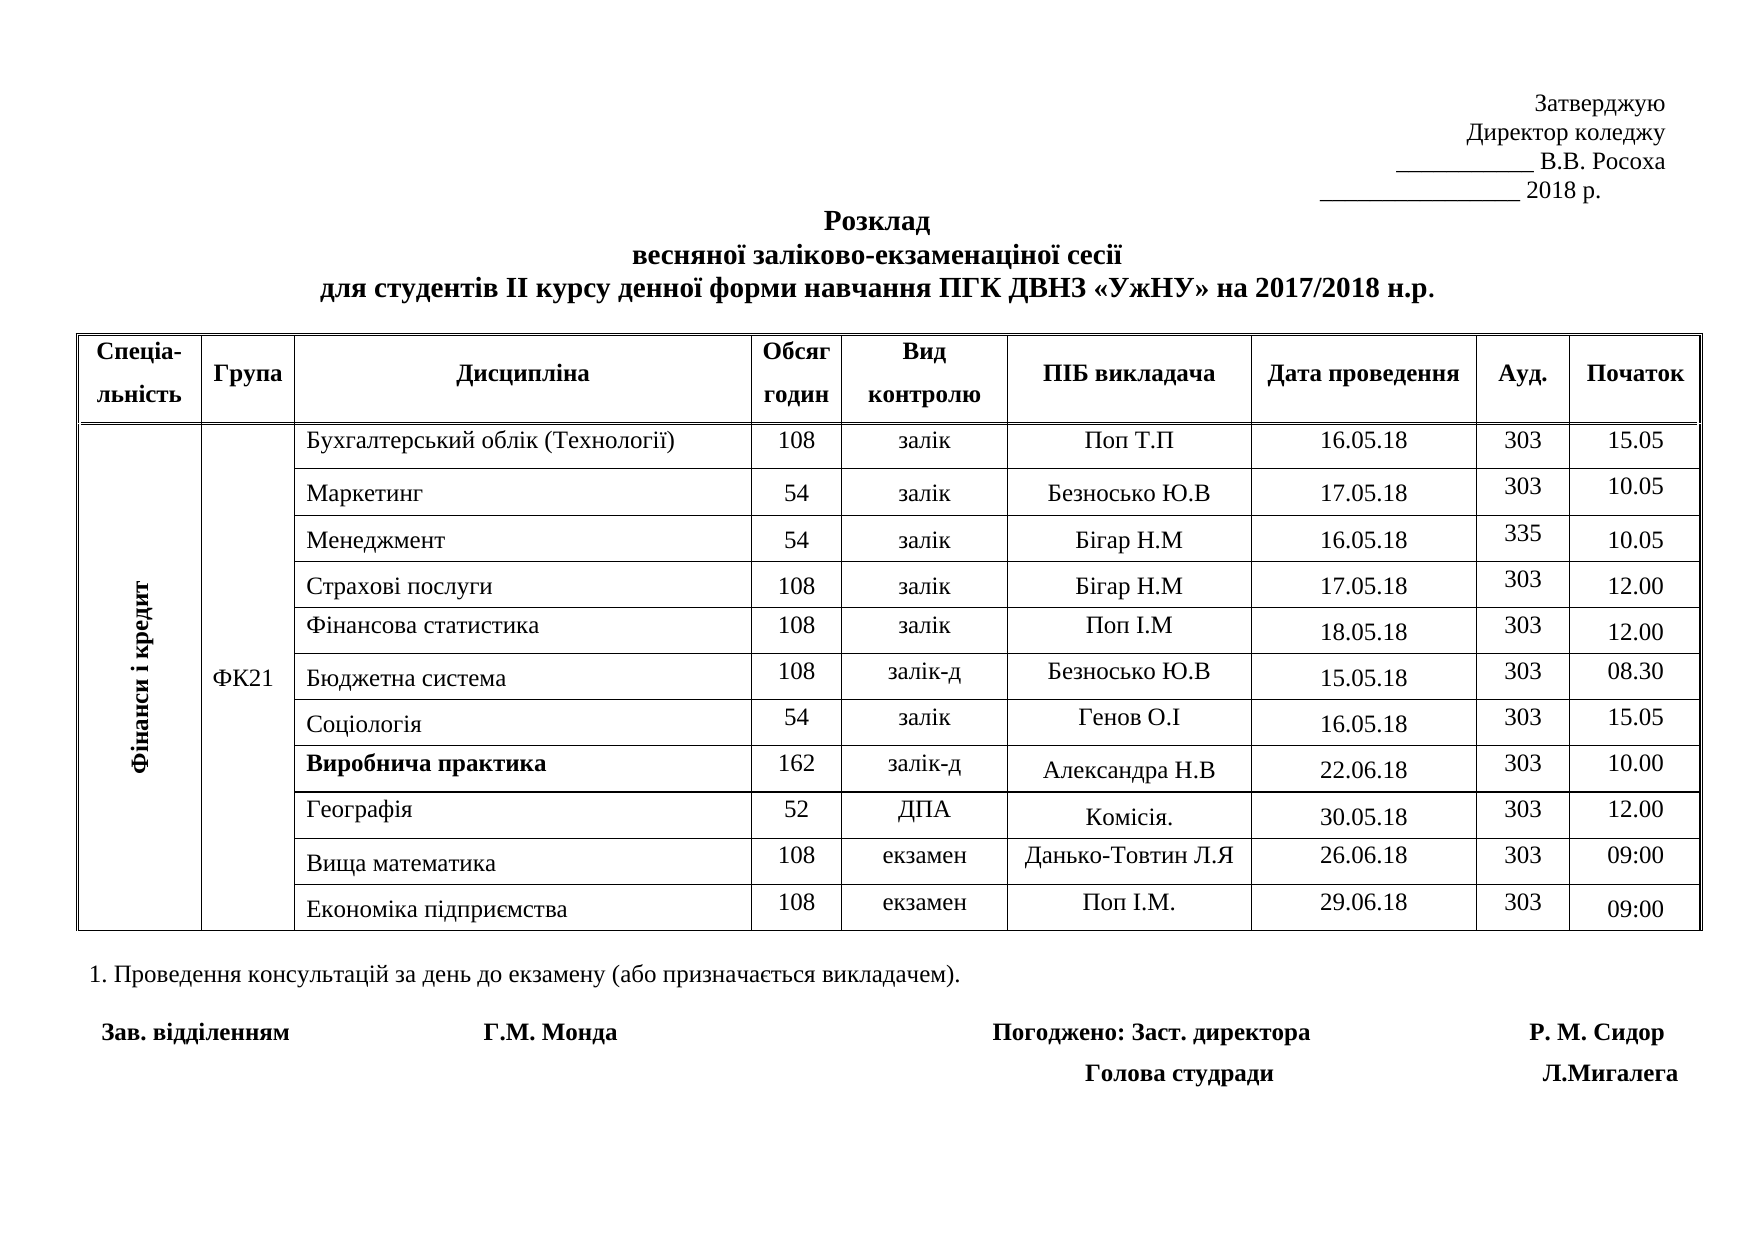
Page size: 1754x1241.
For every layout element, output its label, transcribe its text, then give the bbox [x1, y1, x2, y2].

table_cell залік-д [842, 654, 1007, 699]
table_cell 17.05.18 [1252, 562, 1476, 607]
table_cell 108 [752, 885, 841, 930]
table_cell Бігар Н.М [1008, 516, 1251, 561]
table_cell Бухгалтерський облік (Технології) [295, 425, 751, 468]
text ___________ В.В. Росоха [88, 146, 1665, 175]
table_cell Генов О.І [1008, 700, 1251, 745]
text Зав. відділенням Г.М. Монда Погоджено: Заст. директора Р. М. Сидор [32, 1017, 1741, 1046]
table_cell залік [842, 516, 1007, 561]
table_header Ауд. [1477, 336, 1569, 422]
table_header Дата проведення [1252, 336, 1476, 422]
table_cell Поп Т.П [1008, 425, 1251, 468]
table_cell 12.00 [1570, 562, 1699, 607]
table_cell 303 [1477, 608, 1569, 653]
table_cell залік [842, 562, 1007, 607]
text Директор коледжу [88, 117, 1665, 146]
text 1. Проведення консультацій за день до екзамену (або призначається викладачем). [88, 959, 1665, 988]
table_cell 303 [1477, 746, 1569, 791]
table_cell Поп І.М. [1008, 885, 1251, 930]
table_cell 303 [1477, 700, 1569, 745]
table_cell 52 [752, 793, 841, 837]
table_cell 303 [1477, 885, 1569, 930]
table_cell Вища математика [295, 839, 751, 884]
table_header Група [202, 336, 294, 422]
table_cell Географія [295, 793, 751, 837]
table_cell Комісія. [1008, 793, 1251, 837]
table_header Обсяг годин [752, 336, 841, 422]
text Голова студради Л.Мигалега [1006, 1058, 1741, 1087]
table_cell 15.05 [1570, 700, 1699, 745]
text Затверджую [88, 88, 1665, 117]
table_cell 08.30 [1570, 654, 1699, 699]
table_cell 16.05.18 [1252, 516, 1476, 561]
table_cell 09:00 [1570, 839, 1699, 884]
table_header Дисципліна [295, 336, 751, 422]
table_cell 10.05 [1570, 469, 1699, 514]
table_cell 303 [1477, 654, 1569, 699]
table_cell 15.05 [1570, 422, 1701, 468]
table_cell 54 [752, 700, 841, 745]
table_cell ДПА [842, 793, 1007, 837]
table_header Початок [1570, 336, 1699, 422]
table_cell 10.00 [1570, 746, 1699, 791]
table_cell Страхові послуги [295, 562, 751, 607]
table_cell Безносько Ю.В [1008, 469, 1251, 514]
table_cell 303 [1477, 793, 1569, 837]
table_cell Данько-Товтин Л.Я [1008, 839, 1251, 884]
table_cell 162 [752, 746, 841, 791]
table_cell 303 [1477, 562, 1569, 607]
table_cell Соціологія [295, 700, 751, 745]
table_header Вид контролю [842, 336, 1007, 422]
text Розклад [88, 203, 1665, 237]
table_cell 22.06.18 [1252, 746, 1476, 791]
table_cell Маркетинг [295, 469, 751, 514]
table_cell екзамен [842, 885, 1007, 930]
table_cell 54 [752, 516, 841, 561]
table_cell Бігар Н.М [1008, 562, 1251, 607]
table_cell залік [842, 608, 1007, 653]
table_cell Виробнича практика [295, 746, 751, 791]
table_cell 12.00 [1570, 793, 1699, 837]
table_cell 108 [752, 562, 841, 607]
table_cell 108 [752, 608, 841, 653]
table_cell 18.05.18 [1252, 608, 1476, 653]
text ________________ 2018 р. [88, 175, 1665, 203]
table_cell Александра Н.В [1008, 746, 1251, 791]
table_cell ФК21 [202, 425, 294, 930]
table_cell 108 [752, 654, 841, 699]
table_cell залік [842, 425, 1007, 468]
table_cell 26.06.18 [1252, 839, 1476, 884]
text весняної заліково-екзаменаціної сесії [88, 237, 1665, 271]
table_cell 15.05.18 [1252, 654, 1476, 699]
table_cell залік-д [842, 746, 1007, 791]
table_cell 30.05.18 [1252, 793, 1476, 837]
table_cell Поп І.М [1008, 608, 1251, 653]
table_cell Фінансова статистика [295, 608, 751, 653]
table_cell 29.06.18 [1252, 885, 1476, 930]
table_cell 16.05.18 [1252, 700, 1476, 745]
table_cell 10.05 [1570, 516, 1699, 561]
table_cell 303 [1477, 425, 1569, 468]
table_cell Економіка підприємства [295, 885, 751, 930]
table_cell 09:00 [1570, 885, 1699, 930]
table_cell 16.05.18 [1252, 425, 1476, 468]
table_cell 335 [1477, 516, 1569, 561]
table_cell 108 [752, 425, 841, 468]
table_cell 54 [752, 469, 841, 514]
table_cell залік [842, 469, 1007, 514]
table_header Спеціа- льність [79, 336, 201, 422]
table_cell Бюджетна система [295, 654, 751, 699]
table_cell Менеджмент [295, 516, 751, 561]
table_cell Безносько Ю.В [1008, 654, 1251, 699]
table_cell 12.00 [1570, 608, 1699, 653]
table_cell екзамен [842, 839, 1007, 884]
table_cell 303 [1477, 839, 1569, 884]
table_cell 17.05.18 [1252, 469, 1476, 514]
table_cell залік [842, 700, 1007, 745]
text для студентів ІІ курсу денної форми навчання ПГК ДВНЗ «УжНУ» на 2017/2018 н.р. [88, 271, 1665, 304]
table_cell 303 [1477, 469, 1569, 514]
table_header ПІБ викладача [1008, 336, 1251, 422]
table_cell 108 [752, 839, 841, 884]
table_cell Фінанси і кредит [77, 422, 201, 930]
